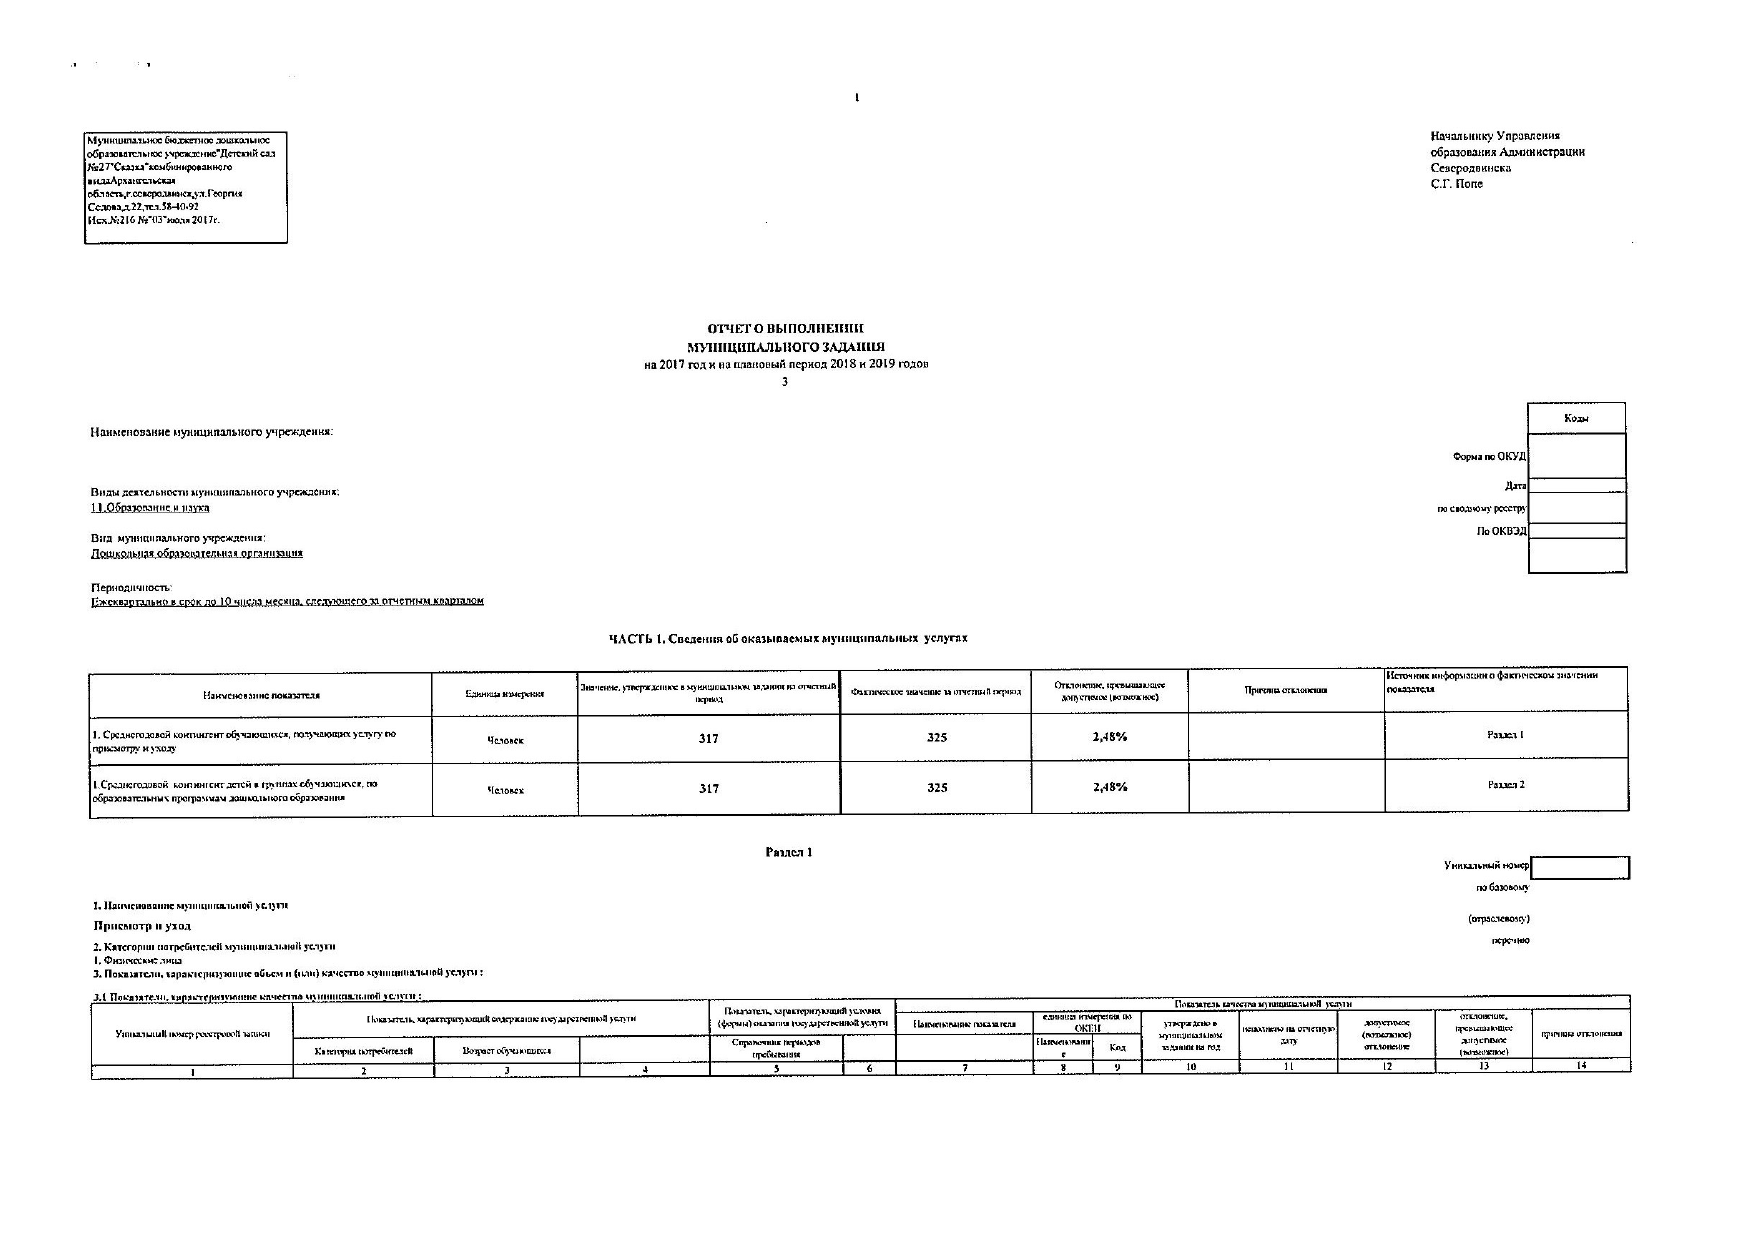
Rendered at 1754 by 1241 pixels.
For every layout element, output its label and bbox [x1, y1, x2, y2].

picture [41, 41, 1713, 1199]
